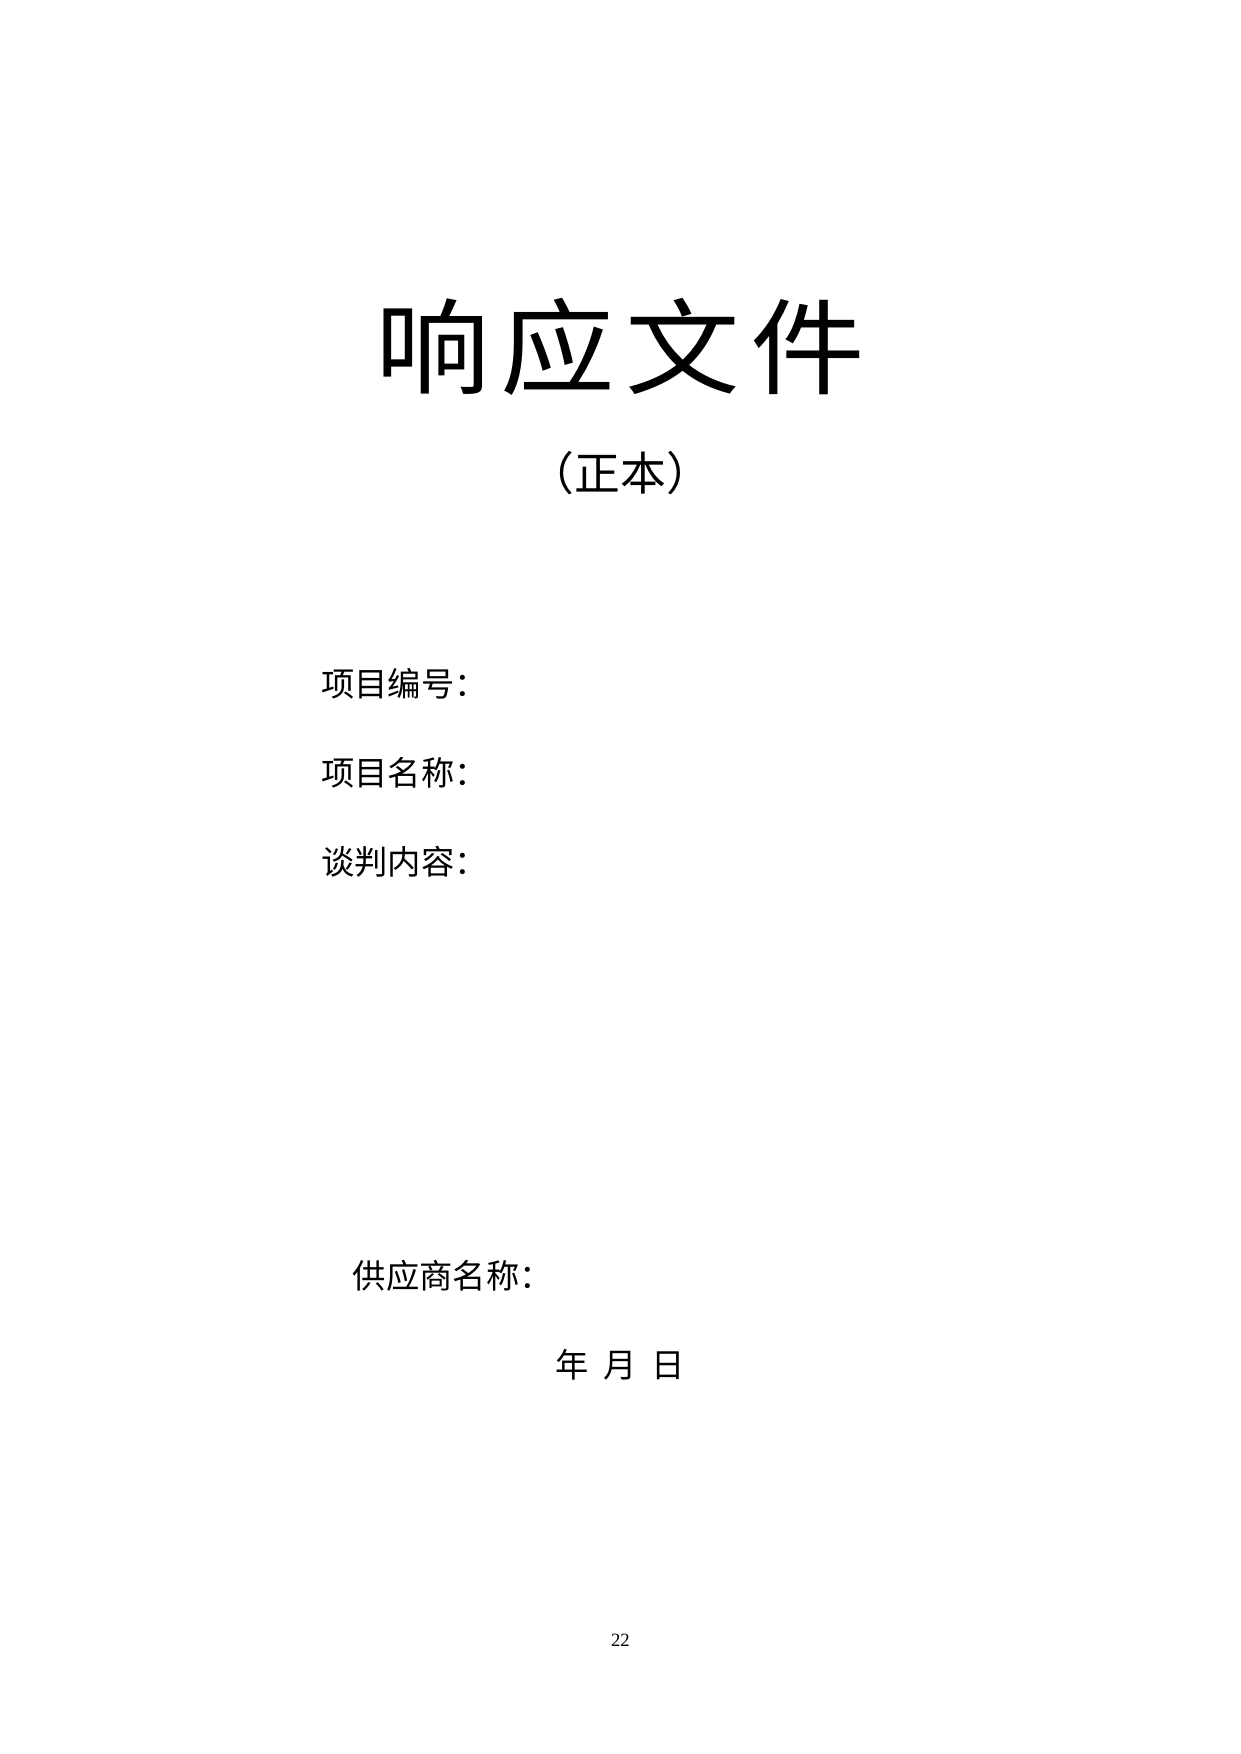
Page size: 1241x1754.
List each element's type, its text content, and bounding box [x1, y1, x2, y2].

text （正本） [187, 422, 1053, 519]
text 年 月 日 [187, 1331, 1053, 1396]
text 谈判内容： [187, 828, 1053, 893]
text 响应文件 [187, 259, 1053, 422]
text 项目名称： [187, 738, 1053, 803]
text 项目编号： [187, 649, 1053, 714]
text 供应商名称： [187, 1242, 1053, 1307]
